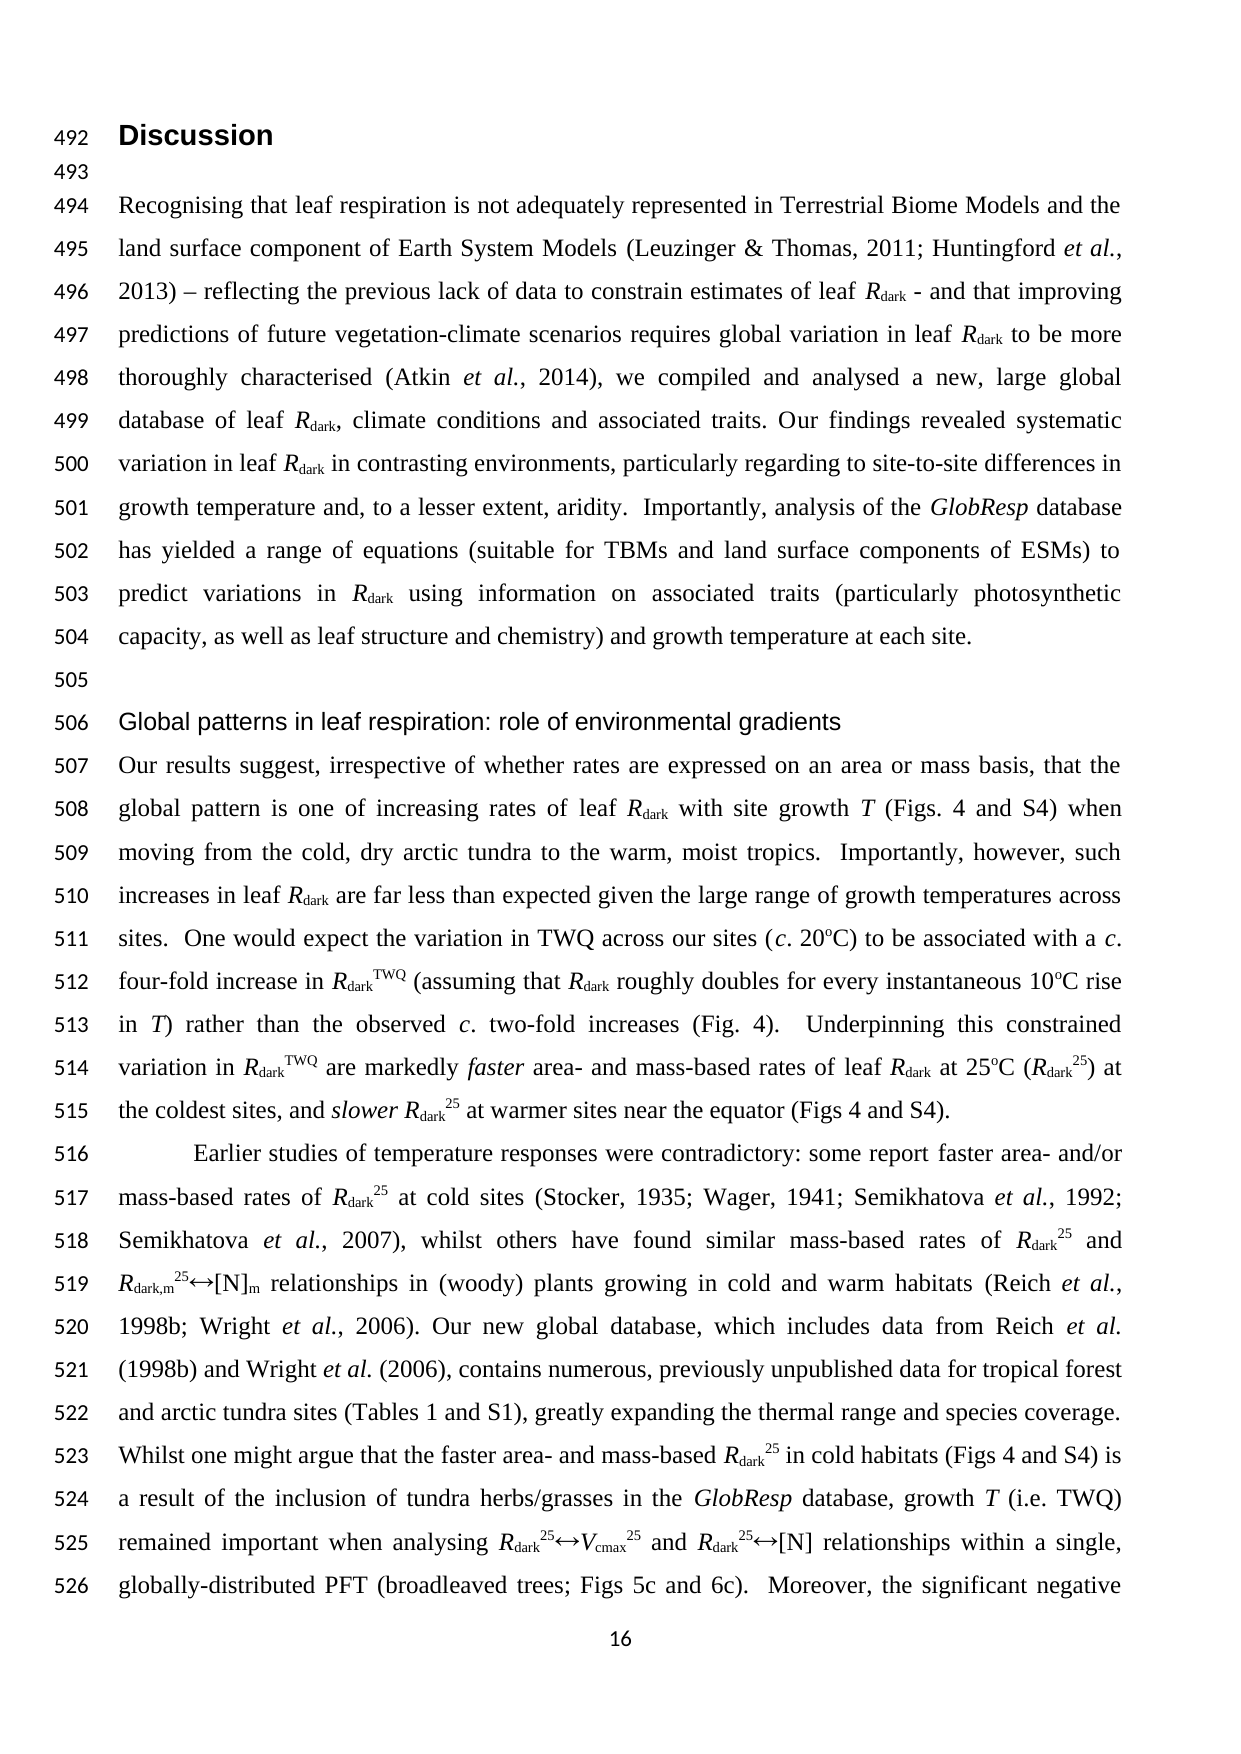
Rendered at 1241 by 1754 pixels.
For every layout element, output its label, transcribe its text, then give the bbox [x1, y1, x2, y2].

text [118, 1138, 1122, 1598]
text Global patterns in leaf respiration: role of environmental gradients [118, 707, 1122, 736]
text Our results suggest, irrespective of whether rates are expressed on an area or mass basis, that the global pattern is one of increasing rates of leaf Rdark with site growth T (Figs. 4 and S4) when moving from the cold, dry arctic tundra to the warm, moist tropics. Importantly, however, such increases in leaf Rdark are far less than expected given the large range of growth temperatures across sites. One would expect the variation in TWQ across our sites (c. 20oC) to be associated with a c. four-fold increase in RdarkTWQ (assuming that Rdark roughly doubles for every instantaneous 10oC rise in T) rather than the observed c. two-fold increases (Fig. 4). Underpinning this constrained variation in RdarkTWQ are markedly faster area- and mass-based rates of leaf Rdark at 25oC (Rdark25) at the coldest sites, and slower Rdark25 at warmer sites near the equator (Figs 4 and S4). [118, 750, 1122, 1124]
text Discussion [118, 118, 1122, 152]
text Recognising that leaf respiration is not adequately represented in Terrestrial Biome Models and the land surface component of Earth System Models (Leuzinger & Thomas, 2011; Huntingford et al., 2013) – reflecting the previous lack of data to constrain estimates of leaf Rdark - and that improving predictions of future vegetation-climate scenarios requires global variation in leaf Rdark to be more thoroughly characterised (Atkin et al., 2014), we compiled and analysed a new, large global database of leaf Rdark, climate conditions and associated traits. Our findings revealed systematic variation in leaf Rdark in contrasting environments, particularly regarding to site-to-site differences in growth temperature and, to a lesser extent, aridity. Importantly, analysis of the GlobResp database has yielded a range of equations (suitable for TBMs and land surface components of ESMs) to predict variations in Rdark using information on associated traits (particularly photosynthetic capacity, as well as leaf structure and chemistry) and growth temperature at each site. [118, 190, 1122, 650]
